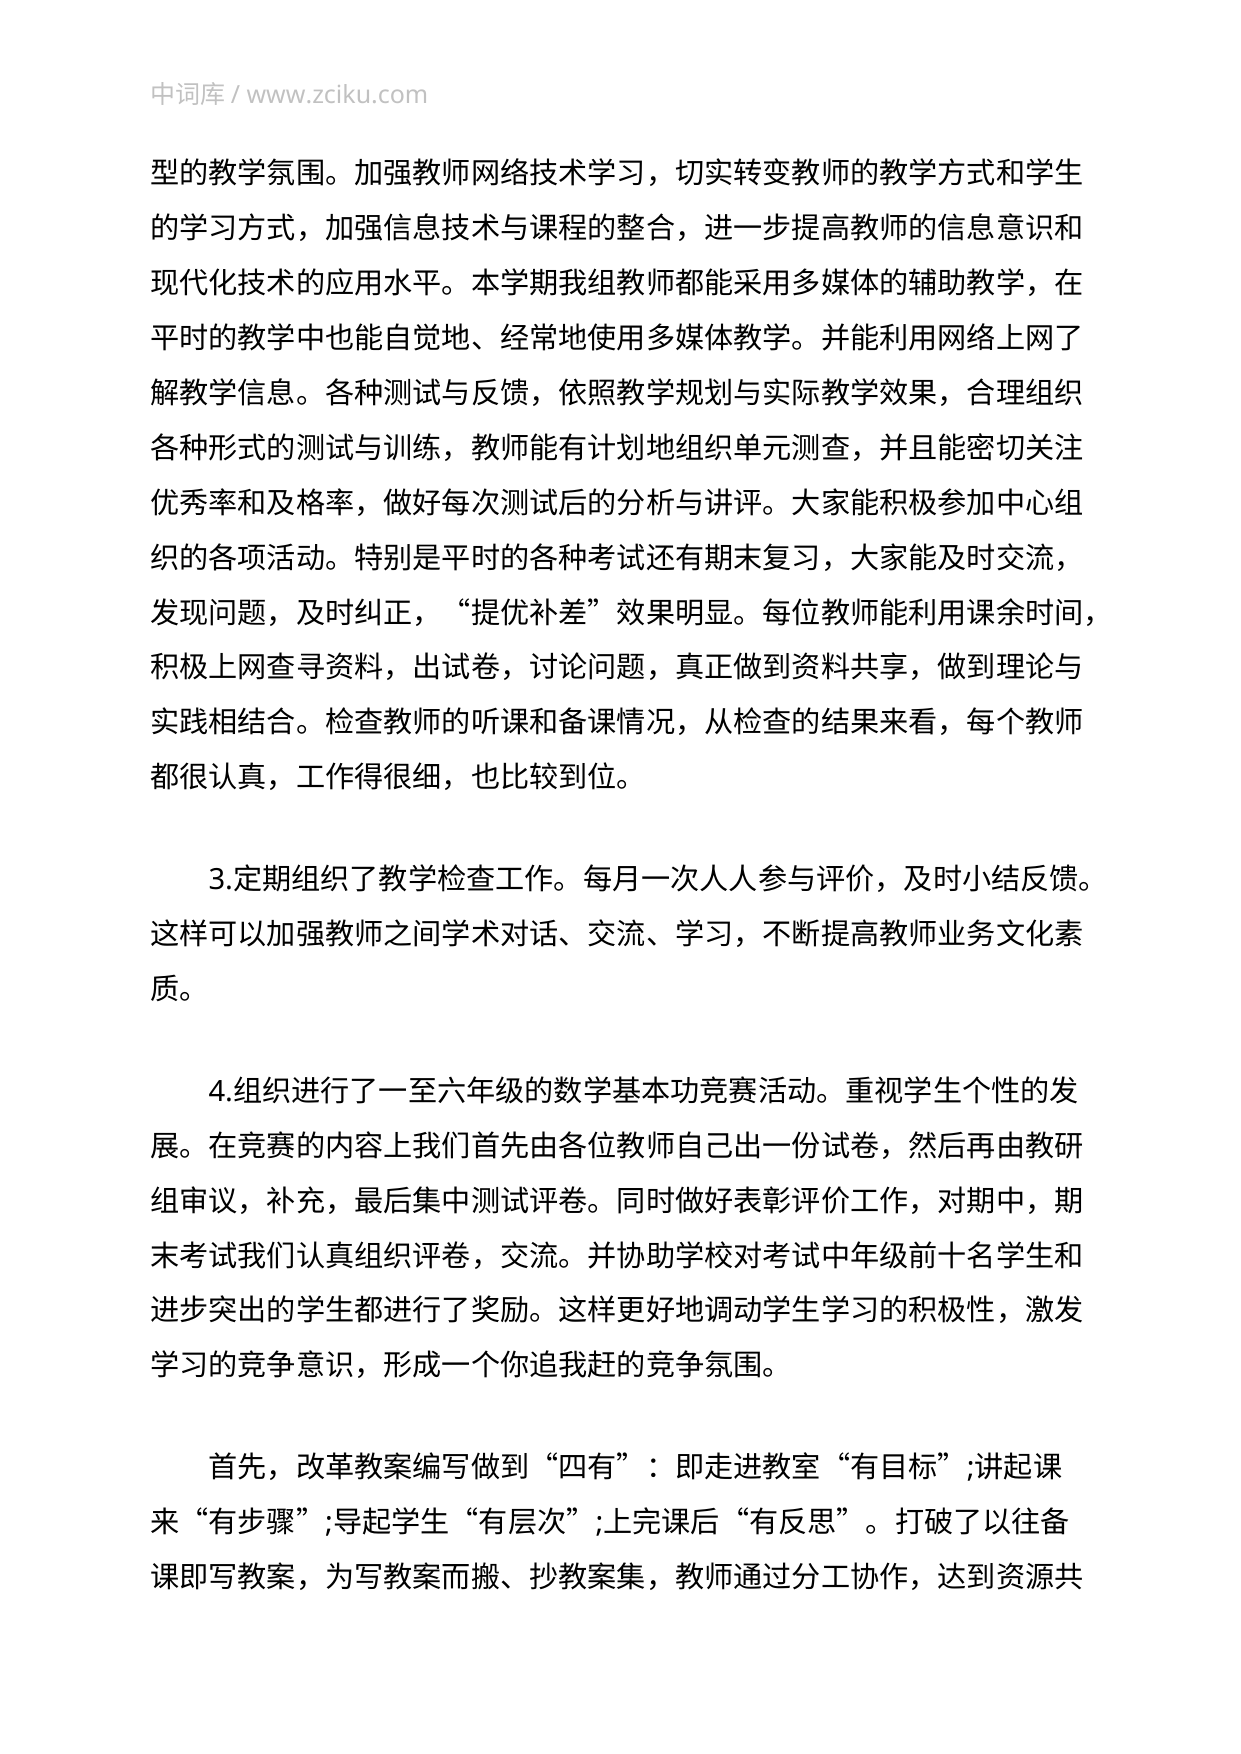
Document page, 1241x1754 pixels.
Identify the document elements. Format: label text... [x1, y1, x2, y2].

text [150, 150, 1090, 796]
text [150, 1444, 1090, 1596]
text 3.定期组织了教学检查工作。每月一次人人参与评价，及时小结反馈。这样可以加强教师之间学术对话、交流、学习，不断提高教师业务文化素质。 [150, 856, 1090, 1008]
text 4.组织进行了一至六年级的数学基本功竞赛活动。重视学生个性的发展。在竞赛的内容上我们首先由各位教师自己出一份试卷，然后再由教研组审议，补充，最后集中测试评卷。同时做好表彰评价工作，对期中，期末考试我们认真组织评卷，交流。并协助学校对考试中年级前十名学生和进步突出的学生都进行了奖励。这样更好地调动学生学习的积极性，激发学习的竞争意识，形成一个你追我赶的竞争氛围。 [150, 1067, 1090, 1384]
